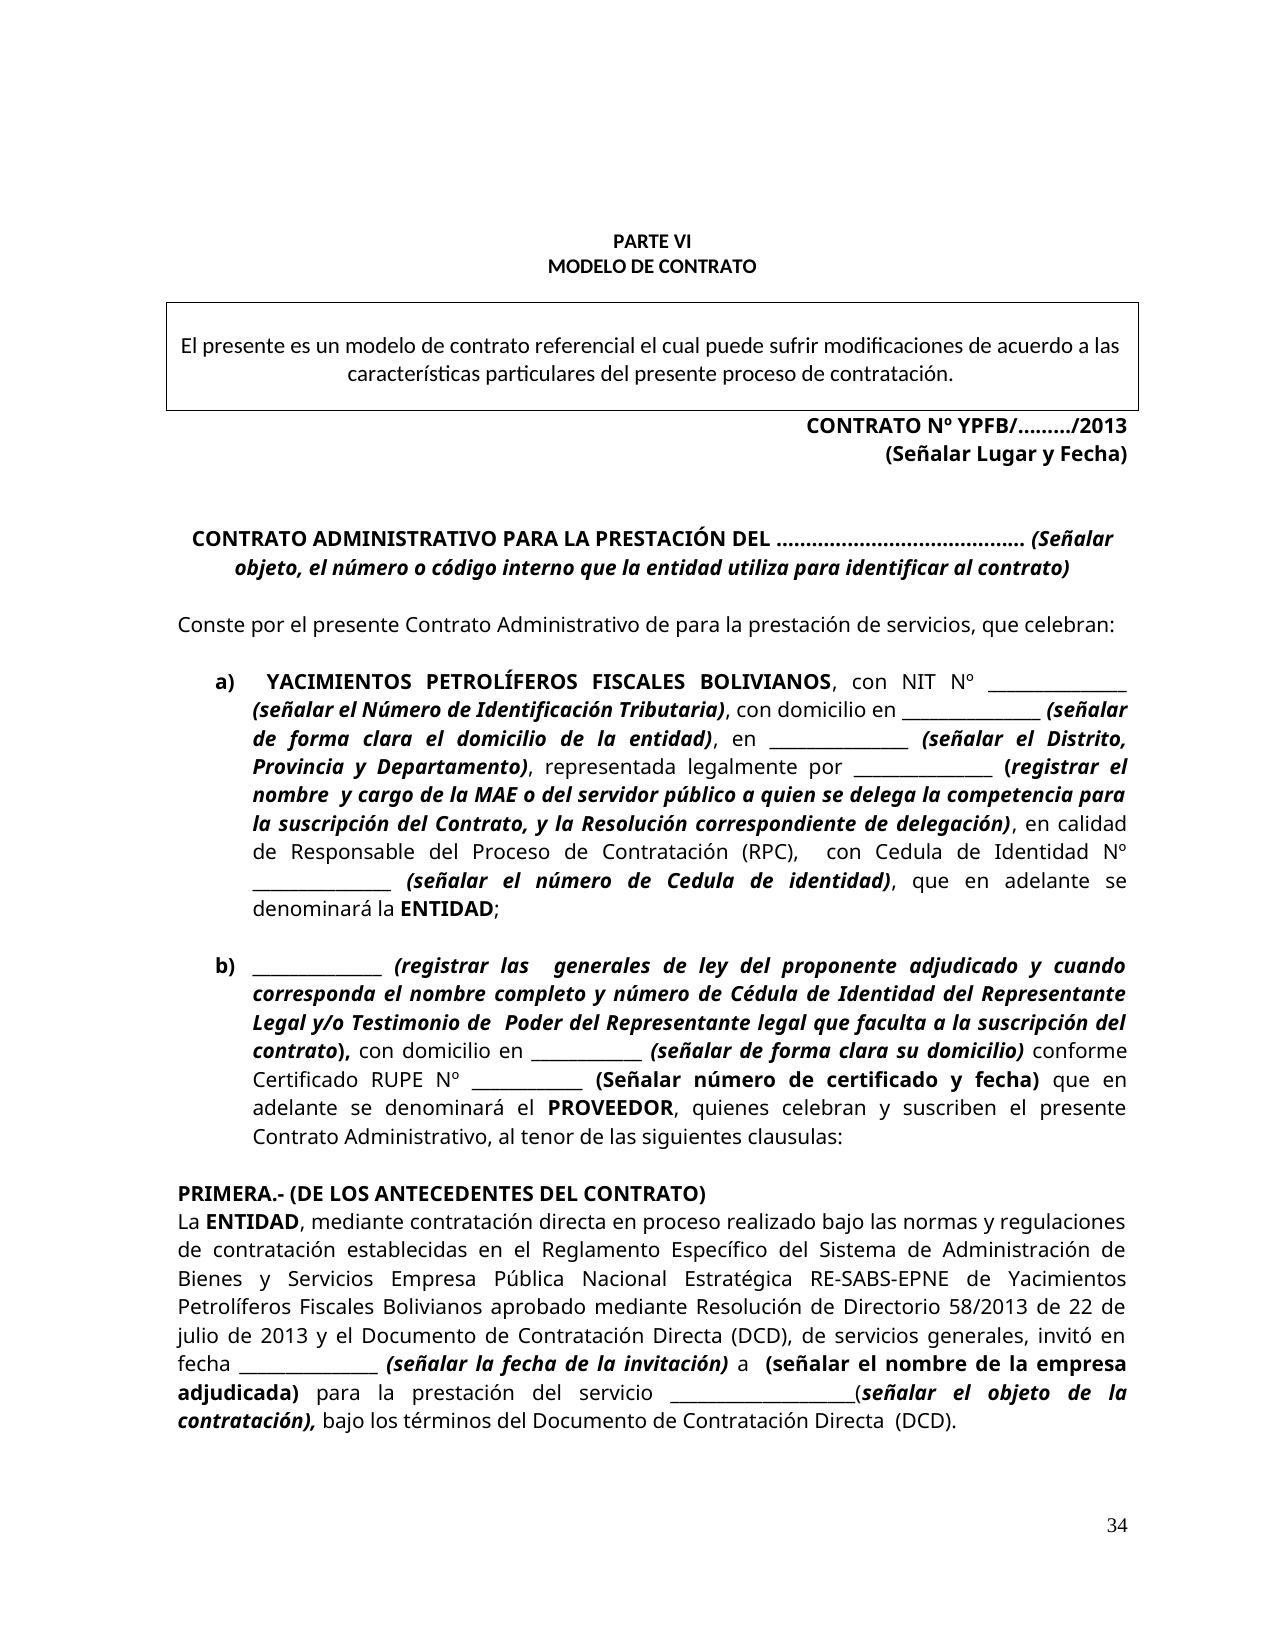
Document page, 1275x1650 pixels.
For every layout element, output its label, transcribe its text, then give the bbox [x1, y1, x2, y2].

table_header El presente es un modelo de contrato referencial el cual puede sufrir modificaciones de acuerdo a las características particulares del presente proceso de contratación. [167, 303, 1138, 410]
text CONTRATO ADMINISTRATIVO PARA LA PRESTACIÓN DEL …………………………………… (Señalar objeto, el número o código interno que la entidad utiliza para identificar al contrato) [177, 524, 1127, 581]
text CONTRATO Nº YPFB/………/2013 [177, 411, 1127, 439]
text PARTE VI [177, 228, 1127, 253]
text La ENTIDAD, mediante contratación directa en proceso realizado bajo las normas y regulaciones de contratación establecidas en el Reglamento Específico del Sistema de Administración de Bienes y Servicios Empresa Pública Nacional Estratégica RE-SABS-EPNE de Yacimientos Petrolíferos Fiscales Bolivianos aprobado mediante Resolución de Directorio 58/2013 de 22 de julio de 2013 y el Documento de Contratación Directa (DCD), de servicios generales, invitó en fecha _______________ (señalar la fecha de la invitación) a (señalar el nombre de la empresa adjudicada) para la prestación del servicio ____________________(señalar el objeto de la contratación), bajo los términos del Documento de Contratación Directa (DCD). [177, 1207, 1127, 1434]
text PRIMERA.- (DE LOS ANTECEDENTES DEL CONTRATO) [177, 1179, 1127, 1207]
text (Señalar Lugar y Fecha) [177, 439, 1127, 468]
list YACIMIENTOS PETROLÍFEROS FISCALES BOLIVIANOS, con NIT Nº _______________ (señalar el Número de Identificación Tributaria), con domicilio en _______________ (señalar de forma clara el domicilio de la entidad), en _______________ (señalar el Distrito, Provincia y Departamento), representada legalmente por _______________ (registrar el nombre y cargo de la MAE o del servidor público a quien se delega la competencia para la suscripción del Contrato, y la Resolución correspondiente de delegación), en calidad de Responsable del Proceso de Contratación (RPC), con Cedula de Identidad Nº _______________ (señalar el número de Cedula de identidad), que en adelante se denominará la ENTIDAD; [215, 667, 1127, 923]
text MODELO DE CONTRATO [177, 253, 1127, 279]
list ______________ (registrar las generales de ley del proponente adjudicado y cuando corresponda el nombre completo y número de Cédula de Identidad del Representante Legal y/o Testimonio de Poder del Representante legal que faculta a la suscripción del contrato), con domicilio en ____________ (señalar de forma clara su domicilio) conforme Certificado RUPE Nº ____________ (Señalar número de certificado y fecha) que en adelante se denominará el PROVEEDOR, quienes celebran y suscriben el presente Contrato Administrativo, al tenor de las siguientes clausulas: [215, 951, 1127, 1150]
text Conste por el presente Contrato Administrativo de para la prestación de servicios, que celebran: [177, 610, 1127, 638]
